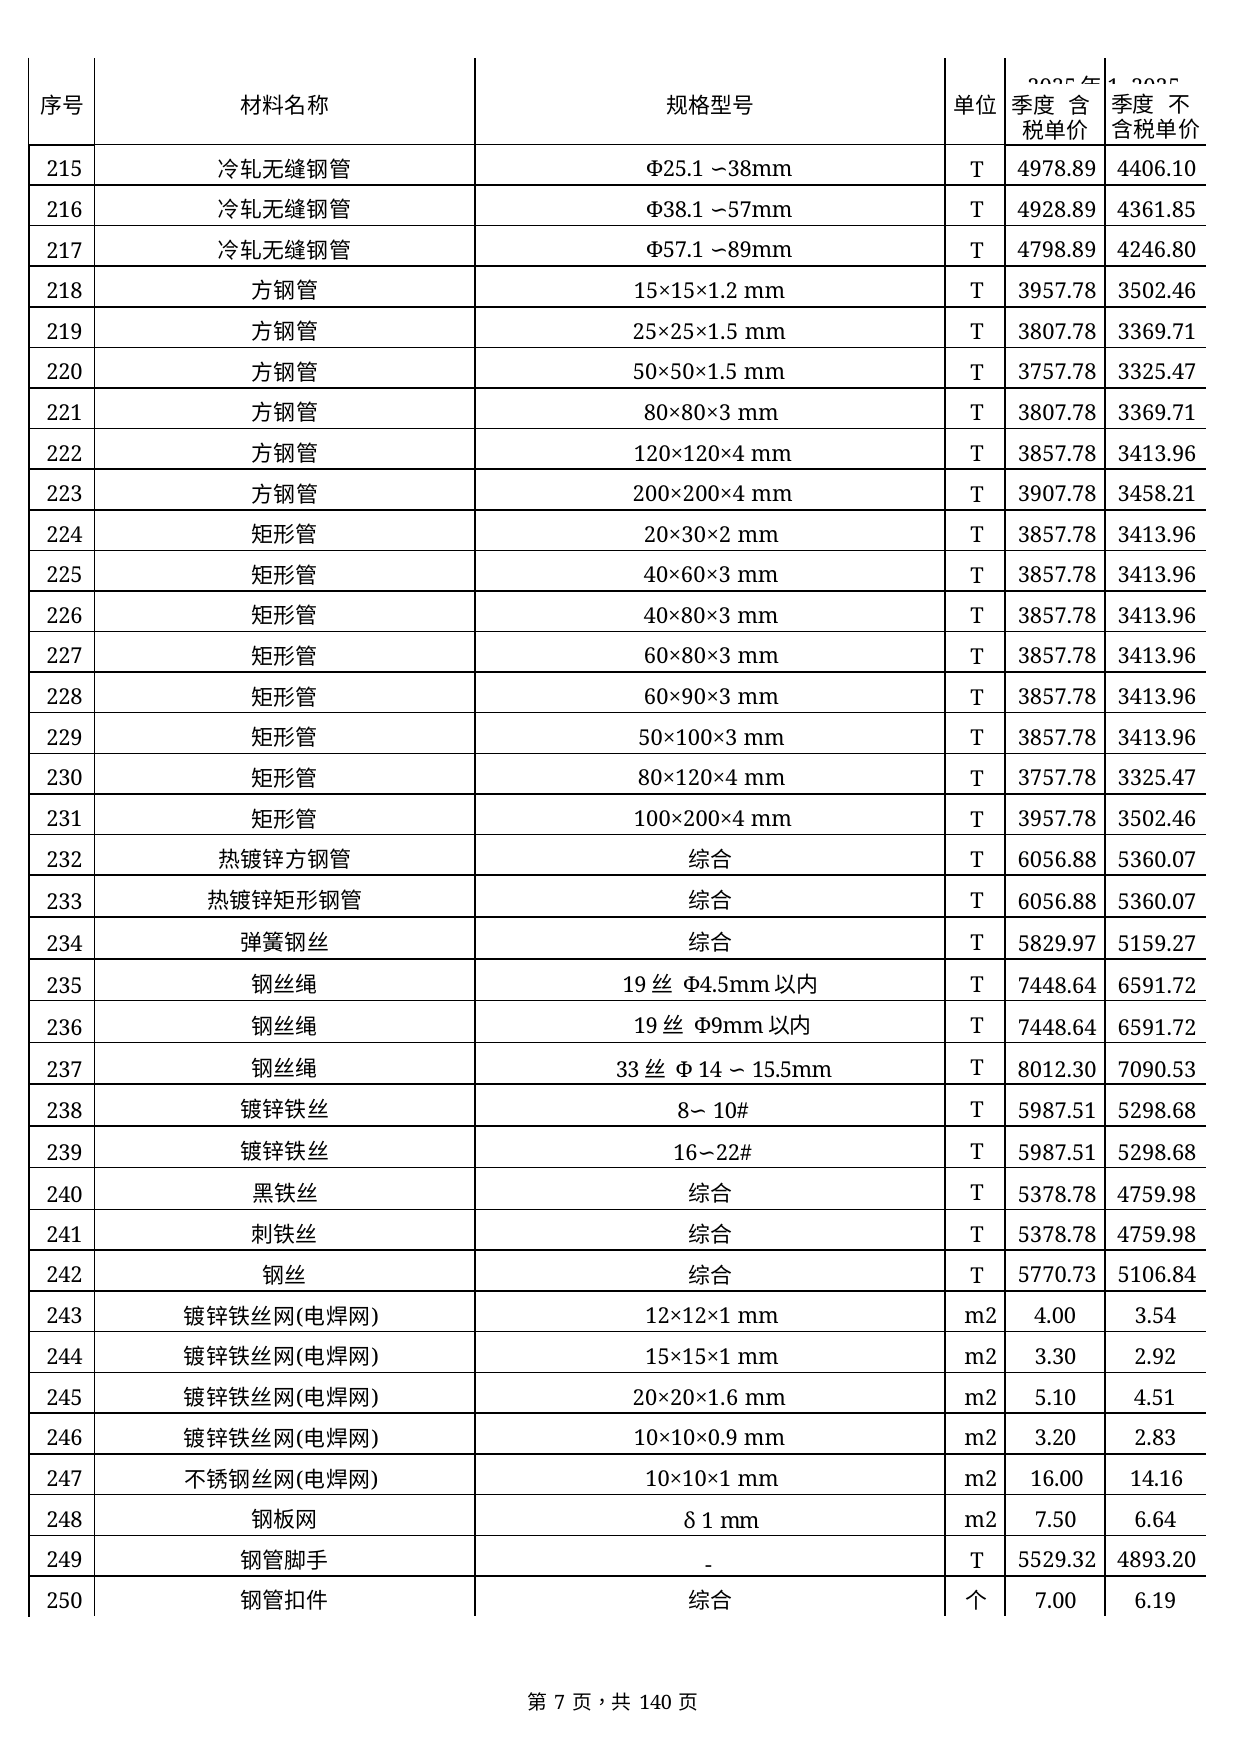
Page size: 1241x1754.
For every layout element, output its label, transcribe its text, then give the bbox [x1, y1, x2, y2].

table_cell 120×120×4 mm [476, 429, 944, 468]
table_cell 4406.10 [1106, 146, 1206, 184]
table_cell m2 [946, 1414, 1004, 1453]
table_cell 综合 [476, 876, 944, 916]
table_cell 3857.78 [1006, 673, 1104, 712]
table_cell 16∽22# [476, 1127, 944, 1167]
table_cell 黑铁丝 [95, 1168, 474, 1209]
table_cell 矩形管 [95, 592, 474, 631]
table_cell - [476, 1536, 944, 1575]
table_cell T [946, 429, 1004, 468]
table_cell 3907.78 [1006, 470, 1104, 509]
table_cell 6056.88 [1006, 835, 1104, 874]
table_cell 100×200×4 mm [476, 795, 944, 834]
table_cell 3807.78 [1006, 308, 1104, 346]
table_cell 5.10 [1006, 1373, 1104, 1412]
table_cell 33丝 Φ 14 ∽ 15.5mm [476, 1043, 944, 1083]
table_cell 5360.07 [1106, 876, 1206, 916]
table_cell 237 [30, 1043, 94, 1083]
table_cell T [946, 754, 1004, 793]
table_cell 20×30×2 mm [476, 511, 944, 549]
table_cell T [946, 876, 1004, 916]
table_header 规格型号 [476, 59, 944, 144]
table_cell 5378.78 [1006, 1210, 1104, 1249]
table_header 季度 不 含税单价 [1106, 59, 1206, 144]
table_cell 7448.64 [1006, 960, 1104, 1000]
table_cell 钢丝绳 [95, 960, 474, 1000]
table_cell 6056.88 [1006, 876, 1104, 916]
table_cell 钢丝绳 [95, 1043, 474, 1083]
table_cell 6.19 [1106, 1577, 1206, 1616]
table_cell 226 [30, 592, 94, 631]
table_cell T [946, 186, 1004, 225]
table_cell T [946, 1168, 1004, 1209]
table_cell 50×100×3 mm [476, 713, 944, 752]
table_cell 10×10×0.9 mm [476, 1414, 944, 1453]
table_header 单位 [946, 59, 1004, 144]
table_cell 冷轧无缝钢管 [95, 186, 474, 225]
table_cell 矩形管 [95, 632, 474, 671]
table_cell 钢丝 [95, 1251, 474, 1290]
table_cell 247 [30, 1455, 94, 1494]
table_cell 12×12×1 mm [476, 1292, 944, 1331]
table_cell 25×25×1.5 mm [476, 308, 944, 346]
table_cell 233 [30, 876, 94, 916]
table_cell 219 [30, 308, 94, 346]
table_cell 40×80×3 mm [476, 592, 944, 631]
table_cell 矩形管 [95, 713, 474, 752]
table_cell 16.00 [1006, 1455, 1104, 1494]
table_cell 刺铁丝 [95, 1210, 474, 1249]
table_cell 综合 [476, 1251, 944, 1290]
table_cell 225 [30, 551, 94, 590]
table_cell 钢管脚手 [95, 1536, 474, 1575]
table_cell 234 [30, 918, 94, 958]
table_cell 232 [30, 835, 94, 874]
table_cell 3502.46 [1106, 267, 1206, 306]
table_cell 7.50 [1006, 1495, 1104, 1534]
table_cell 2.92 [1106, 1332, 1206, 1372]
table_cell 5298.68 [1106, 1085, 1206, 1125]
table_cell 3957.78 [1006, 267, 1104, 306]
table_cell 热镀锌方钢管 [95, 835, 474, 874]
table_cell 19丝 Φ4.5mm以内 [476, 960, 944, 1000]
table_cell 5529.32 [1006, 1536, 1104, 1575]
table_cell 223 [30, 470, 94, 509]
table_cell 224 [30, 511, 94, 549]
table_cell T [946, 835, 1004, 874]
table_cell 3857.78 [1006, 511, 1104, 549]
table_cell 239 [30, 1127, 94, 1167]
table_cell 3325.47 [1106, 754, 1206, 793]
table_cell 6591.72 [1106, 1001, 1206, 1042]
table_cell 4928.89 [1006, 186, 1104, 225]
table_cell 19丝 Φ9mm以内 [476, 1001, 944, 1042]
table_cell 249 [30, 1536, 94, 1575]
table_cell 3413.96 [1106, 592, 1206, 631]
table_cell T [946, 960, 1004, 1000]
table_cell 3757.78 [1006, 754, 1104, 793]
table_cell 矩形管 [95, 551, 474, 590]
table_cell 3.54 [1106, 1292, 1206, 1331]
table_cell T [946, 1251, 1004, 1290]
table_cell 综合 [476, 835, 944, 874]
table_cell T [946, 1043, 1004, 1083]
table_cell 冷轧无缝钢管 [95, 226, 474, 265]
table_header 序号 [29, 59, 94, 144]
table_cell Φ38.1 ∽57mm [476, 186, 944, 225]
table_cell 2.83 [1106, 1414, 1206, 1453]
table_cell 弹簧钢丝 [95, 918, 474, 958]
table_cell 50×50×1.5 mm [476, 348, 944, 387]
table_cell Φ57.1 ∽89mm [476, 226, 944, 265]
table_cell 216 [30, 186, 94, 225]
table_cell 镀锌铁丝网(电焊网) [95, 1332, 474, 1372]
table_cell 3413.96 [1106, 551, 1206, 590]
table_cell 矩形管 [95, 673, 474, 712]
table_cell 不锈钢丝网(电焊网) [95, 1455, 474, 1494]
table_cell 钢管扣件 [95, 1577, 474, 1616]
table_cell Φ25.1 ∽38mm [476, 145, 944, 184]
table_cell 5159.27 [1106, 918, 1206, 958]
table_cell 方钢管 [95, 470, 474, 509]
table_cell T [946, 632, 1004, 671]
table_cell 3857.78 [1006, 429, 1104, 468]
table_cell 3857.78 [1006, 713, 1104, 752]
table_cell 镀锌铁丝 [95, 1085, 474, 1125]
table_cell 238 [30, 1085, 94, 1125]
table_cell 3957.78 [1006, 795, 1104, 834]
table_cell 15×15×1.2 mm [476, 267, 944, 306]
table_cell 60×80×3 mm [476, 632, 944, 671]
table_cell 4759.98 [1106, 1210, 1206, 1249]
table_cell 235 [30, 960, 94, 1000]
table_cell 60×90×3 mm [476, 673, 944, 712]
table_cell T [946, 1127, 1004, 1167]
table_cell 3.20 [1006, 1414, 1104, 1453]
table_cell 综合 [476, 1168, 944, 1209]
table_cell T [946, 918, 1004, 958]
table_cell 矩形管 [95, 795, 474, 834]
table_cell T [946, 511, 1004, 549]
table_cell T [946, 795, 1004, 834]
table_cell T [946, 592, 1004, 631]
table_cell T [946, 713, 1004, 752]
table_cell m2 [946, 1373, 1004, 1412]
table_cell T [946, 267, 1004, 306]
table_cell 镀锌铁丝网(电焊网) [95, 1292, 474, 1331]
table_cell 5298.68 [1106, 1127, 1206, 1167]
table_cell 3369.71 [1106, 389, 1206, 428]
table_cell 方钢管 [95, 348, 474, 387]
table_cell 5987.51 [1006, 1085, 1104, 1125]
table_cell 80×80×3 mm [476, 389, 944, 428]
table_cell T [946, 1085, 1004, 1125]
table_cell 方钢管 [95, 308, 474, 346]
table_cell T [946, 551, 1004, 590]
table_cell T [946, 308, 1004, 346]
table_cell 4798.89 [1006, 226, 1104, 265]
table_cell 3325.47 [1106, 348, 1206, 387]
table_cell T [946, 1536, 1004, 1575]
table_cell 227 [30, 632, 94, 671]
table_cell 222 [30, 429, 94, 468]
table_cell 5987.51 [1006, 1127, 1104, 1167]
table_cell 3857.78 [1006, 592, 1104, 631]
table_cell 200×200×4 mm [476, 470, 944, 509]
table_cell 3857.78 [1006, 551, 1104, 590]
table_cell 4246.80 [1106, 226, 1206, 265]
table_cell 3413.96 [1106, 673, 1206, 712]
table_cell 3413.96 [1106, 713, 1206, 752]
table_cell 方钢管 [95, 389, 474, 428]
table_cell 221 [30, 389, 94, 428]
table_cell δ 1 mm [476, 1495, 944, 1534]
table_cell 3458.21 [1106, 470, 1206, 509]
table_cell 20×20×1.6 mm [476, 1373, 944, 1412]
table_cell 7.00 [1006, 1577, 1104, 1616]
table_cell 5360.07 [1106, 835, 1206, 874]
table_cell 217 [30, 226, 94, 265]
table_cell 钢板网 [95, 1495, 474, 1534]
table_cell 245 [30, 1373, 94, 1412]
table_cell 3413.96 [1106, 511, 1206, 549]
table_cell 40×60×3 mm [476, 551, 944, 590]
table_cell 3413.96 [1106, 632, 1206, 671]
table_cell 矩形管 [95, 511, 474, 549]
table_cell T [946, 389, 1004, 428]
table_cell 镀锌铁丝网(电焊网) [95, 1373, 474, 1412]
table_cell 3413.96 [1106, 429, 1206, 468]
table_cell T [946, 145, 1004, 184]
table_cell 5829.97 [1006, 918, 1104, 958]
table_cell T [946, 348, 1004, 387]
table_cell 228 [30, 673, 94, 712]
table_cell 215 [30, 146, 94, 184]
table_cell 8∽ 10# [476, 1085, 944, 1125]
table_cell 4361.85 [1106, 186, 1206, 225]
table_cell T [946, 673, 1004, 712]
table_cell 综合 [476, 1577, 944, 1616]
table_cell T [946, 226, 1004, 265]
table_cell 4.51 [1106, 1373, 1206, 1412]
table_cell 10×10×1 mm [476, 1455, 944, 1494]
table_cell 229 [30, 713, 94, 752]
table_cell 80×120×4 mm [476, 754, 944, 793]
table_cell 236 [30, 1001, 94, 1042]
table_cell 7448.64 [1006, 1001, 1104, 1042]
table_cell 综合 [476, 1210, 944, 1249]
table_cell 方钢管 [95, 267, 474, 306]
table_cell 248 [30, 1495, 94, 1534]
table_header 季度 含 税单价 [1006, 59, 1104, 144]
table_cell 4978.89 [1006, 146, 1104, 184]
table_header 材料名称 [95, 59, 474, 144]
table_cell 热镀锌矩形钢管 [95, 876, 474, 916]
table_cell 246 [30, 1414, 94, 1453]
table_cell 220 [30, 348, 94, 387]
table_cell 6.64 [1106, 1495, 1206, 1534]
table_cell 218 [30, 267, 94, 306]
table_cell 5378.78 [1006, 1168, 1104, 1209]
table_cell 3369.71 [1106, 308, 1206, 346]
table_cell 14.16 [1106, 1455, 1206, 1494]
table_cell 4.00 [1006, 1292, 1104, 1331]
table_cell m2 [946, 1292, 1004, 1331]
table_cell T [946, 1001, 1004, 1042]
table_cell 6591.72 [1106, 960, 1206, 1000]
table_cell 综合 [476, 918, 944, 958]
table_cell 方钢管 [95, 429, 474, 468]
table_cell 243 [30, 1292, 94, 1331]
table_cell 5770.73 [1006, 1251, 1104, 1290]
table_cell 244 [30, 1332, 94, 1372]
table_cell 个 [946, 1577, 1004, 1616]
table_cell 3502.46 [1106, 795, 1206, 834]
table_cell 230 [30, 754, 94, 793]
table_cell 3757.78 [1006, 348, 1104, 387]
table_cell 8012.30 [1006, 1043, 1104, 1083]
table_cell 3807.78 [1006, 389, 1104, 428]
table_cell 242 [30, 1251, 94, 1290]
table_cell 7090.53 [1106, 1043, 1206, 1083]
table_cell T [946, 1210, 1004, 1249]
table_cell 4759.98 [1106, 1168, 1206, 1209]
table_cell 冷轧无缝钢管 [95, 145, 474, 184]
table_cell m2 [946, 1332, 1004, 1372]
table_cell 5106.84 [1106, 1251, 1206, 1290]
table_cell 钢丝绳 [95, 1001, 474, 1042]
table_cell m2 [946, 1455, 1004, 1494]
table_cell 镀锌铁丝 [95, 1127, 474, 1167]
table_cell 矩形管 [95, 754, 474, 793]
table_cell m2 [946, 1495, 1004, 1534]
table_cell 4893.20 [1106, 1536, 1206, 1575]
table_cell 镀锌铁丝网(电焊网) [95, 1414, 474, 1453]
table_cell 15×15×1 mm [476, 1332, 944, 1372]
table_cell T [946, 470, 1004, 509]
table_cell 241 [30, 1210, 94, 1249]
table_cell 240 [30, 1168, 94, 1209]
table_cell 231 [30, 795, 94, 834]
table_cell 3.30 [1006, 1332, 1104, 1372]
table_cell 3857.78 [1006, 632, 1104, 671]
table_cell 250 [30, 1577, 94, 1616]
